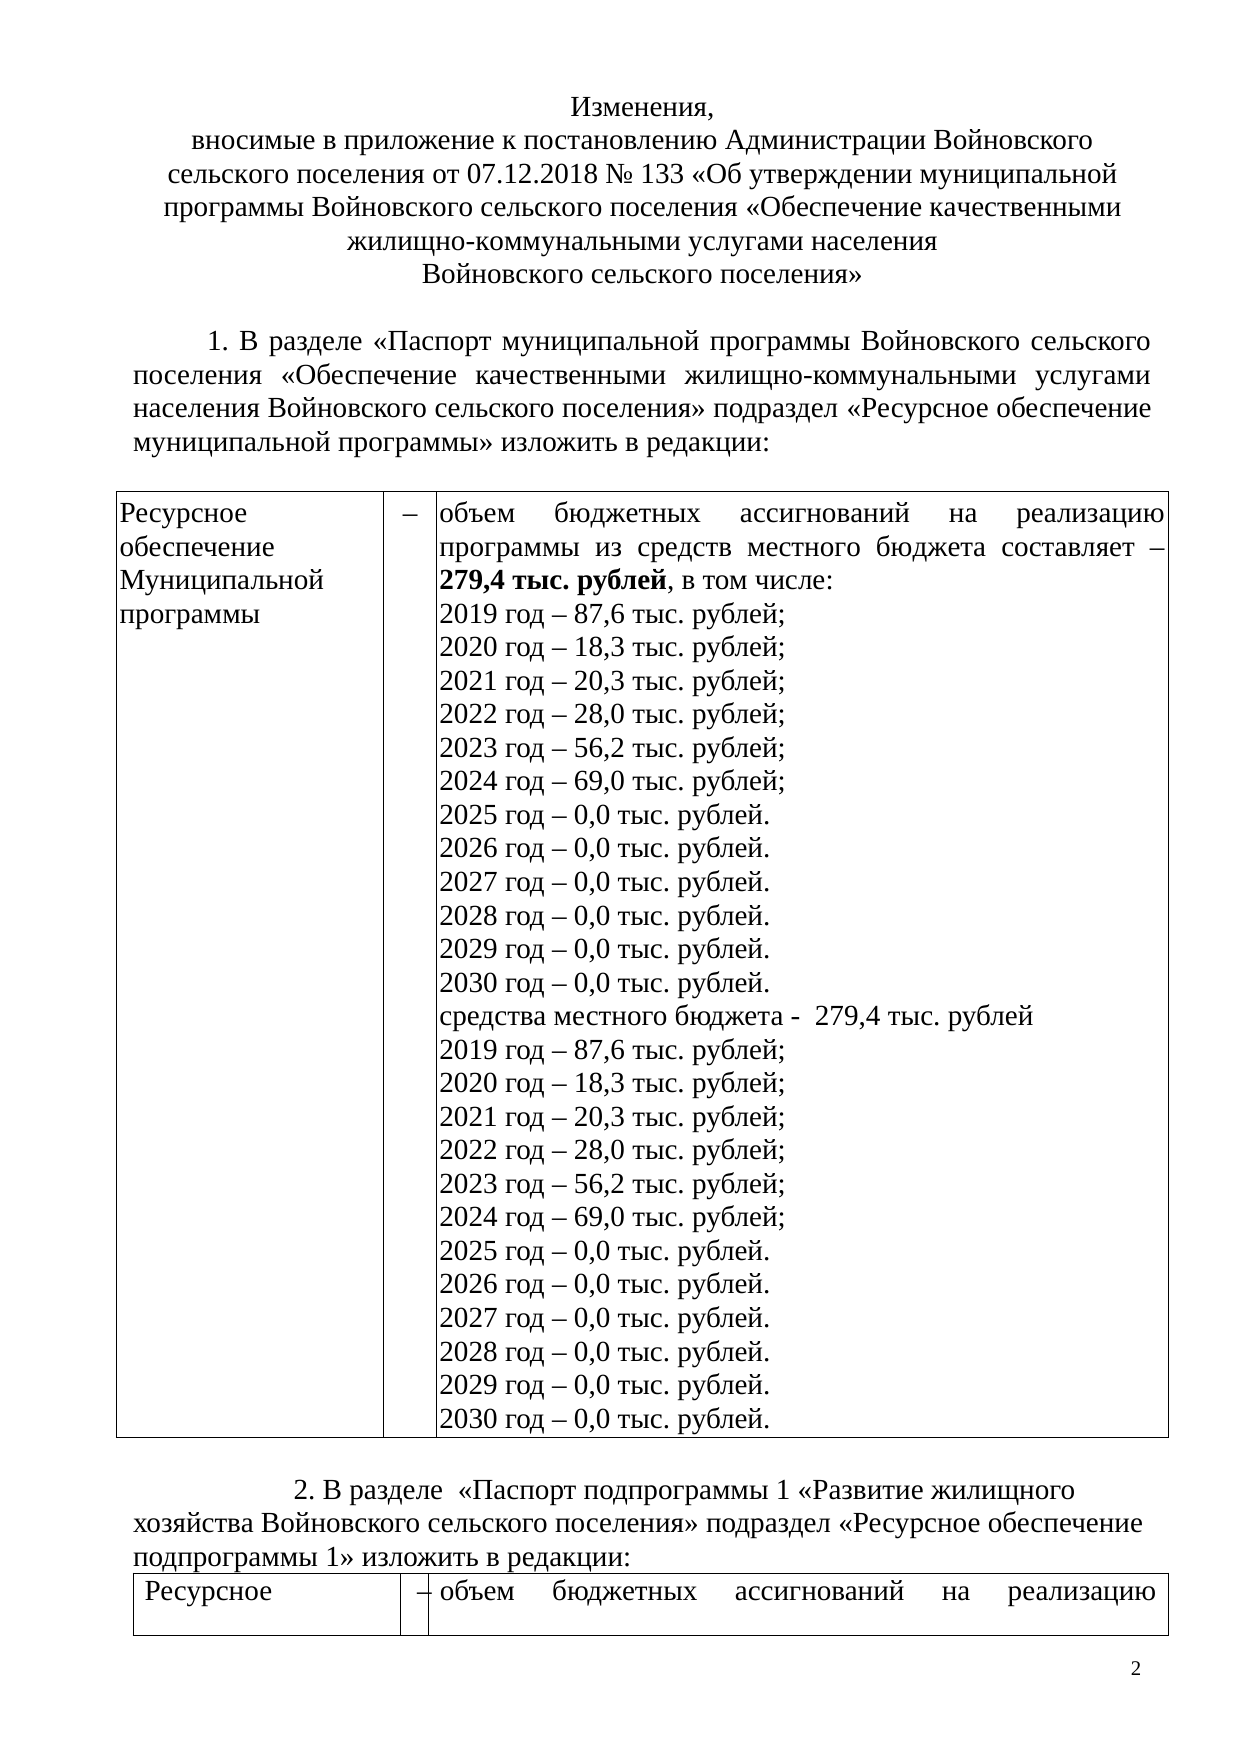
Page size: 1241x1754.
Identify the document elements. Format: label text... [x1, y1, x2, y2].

table_header – [401, 1574, 428, 1635]
table_header – [384, 492, 436, 1437]
table_header Ресурсное обеспечение Муниципальной программы [117, 492, 383, 1437]
text 2. В разделе «Паспорт подпрограммы 1 «Развитие жилищного хозяйства Войновского сельского поселения» подраздел «Ресурсное обеспечение подпрограммы 1» изложить в редакции: [133, 1472, 1152, 1572]
text Изменения, [133, 89, 1152, 122]
text Войновского сельского поселения» [133, 256, 1152, 290]
table_header объем бюджетных ассигнований на реализацию программы из средств местного бюджета составляет – 279,4 тыс. рублей, в том числе: 2019 год – 87,6 тыс. рублей; 2020 год – 18,3 тыс. рублей; 2021 год – 20,3 тыс. рублей; 2022 год – 28,0 тыс. рублей; 2023 год – 56,2 тыс. рублей; 2024 год – 69,0 тыс. рублей; 2025 год – 0,0 тыс. рублей. 2026 год – 0,0 тыс. рублей. 2027 год – 0,0 тыс. рублей. 2028 год – 0,0 тыс. рублей. 2029 год – 0,0 тыс. рублей. 2030 год – 0,0 тыс. рублей. средства местного бюджета - 279,4 тыс. рублей 2019 год – 87,6 тыс. рублей; 2020 год – 18,3 тыс. рублей; 2021 год – 20,3 тыс. рублей; 2022 год – 28,0 тыс. рублей; 2023 год – 56,2 тыс. рублей; 2024 год – 69,0 тыс. рублей; 2025 год – 0,0 тыс. рублей. 2026 год – 0,0 тыс. рублей. 2027 год – 0,0 тыс. рублей. 2028 год – 0,0 тыс. рублей. 2029 год – 0,0 тыс. рублей. 2030 год – 0,0 тыс. рублей. [437, 492, 1168, 1437]
text вносимые в приложение к постановлению Администрации Войновского сельского поселения от 07.12.2018 № 133 «Об утверждении муниципальной программы Войновского сельского поселения «Обеспечение качественными жилищно-коммунальными услугами населения [133, 122, 1152, 256]
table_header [134, 1574, 400, 1635]
text 1. В разделе «Паспорт муниципальной программы Войновского сельского поселения «Обеспечение качественными жилищно-коммунальными услугами населения Войновского сельского поселения» подраздел «Ресурсное обеспечение муниципальной программы» изложить в редакции: [133, 323, 1152, 458]
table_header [429, 1574, 1168, 1635]
